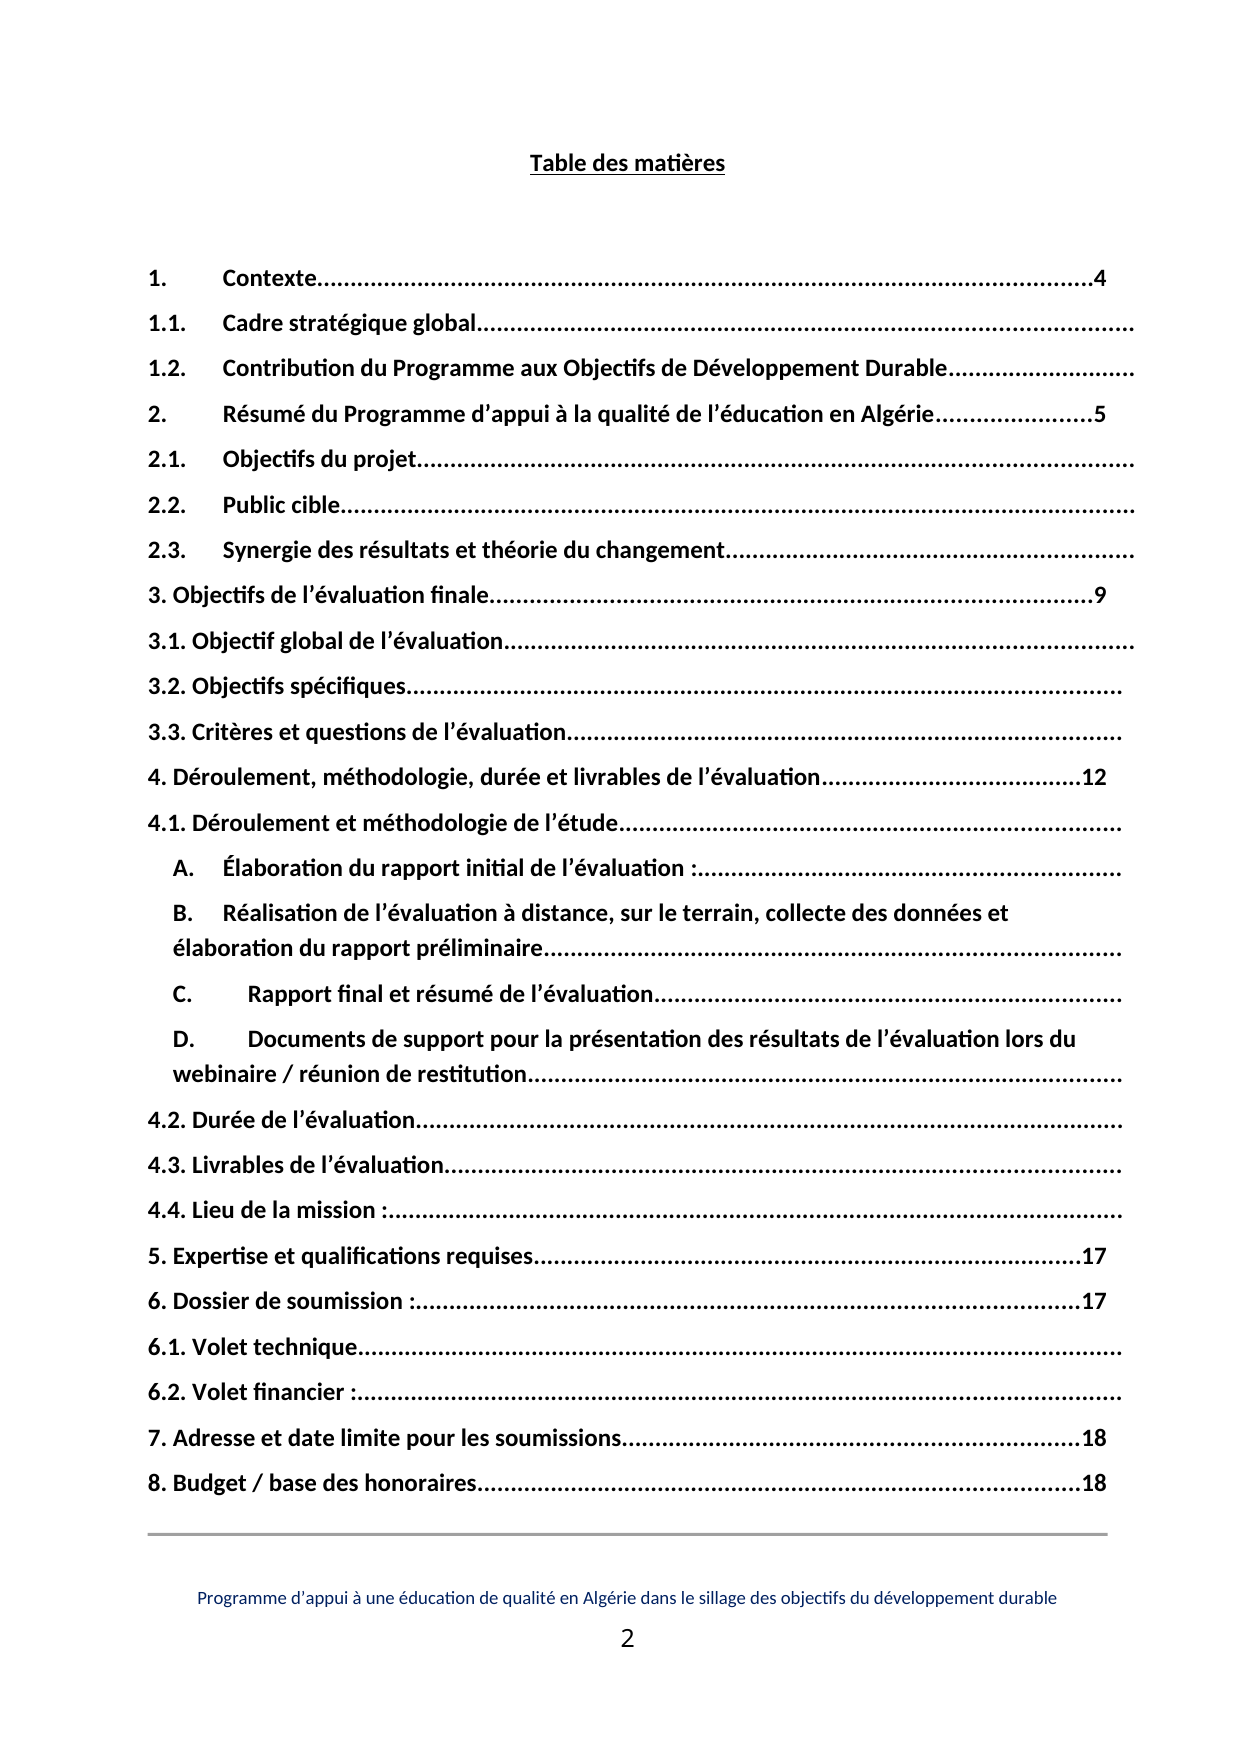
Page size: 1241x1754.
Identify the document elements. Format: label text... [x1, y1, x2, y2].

text B. Réalisation de l’évaluation à distance, sur le terrain, collecte des données et élaboration du rapport préliminaire 14 [173, 897, 1107, 963]
text 4.2. Durée de l’évaluation 15 [148, 1104, 1107, 1134]
text 4.1. Déroulement et méthodologie de l’étude 12 [148, 807, 1107, 837]
text Table des matières [148, 148, 1107, 178]
text 1.2. Contribution du Programme aux Objectifs de Développement Durable 4 [148, 352, 1107, 383]
text 8. Budget / base des honoraires 18 [148, 1467, 1107, 1498]
text D. Documents de support pour la présentation des résultats de l’évaluation lors du webinaire / réunion de restitution 15 [173, 1023, 1107, 1089]
text C. Rapport final et résumé de l’évaluation 15 [173, 978, 1107, 1008]
text 6.2. Volet financier : 17 [148, 1376, 1107, 1407]
text 4.3. Livrables de l’évaluation 15 [148, 1149, 1107, 1180]
text 3.3. Critères et questions de l’évaluation 10 [148, 716, 1107, 746]
text 2.3. Synergie des résultats et théorie du changement 7 [148, 534, 1107, 565]
text 3.2. Objectifs spécifiques 10 [148, 670, 1107, 701]
text 5. Expertise et qualifications requises 17 [148, 1240, 1107, 1271]
text 4. Déroulement, méthodologie, durée et livrables de l’évaluation 12 [148, 761, 1107, 792]
text 7. Adresse et date limite pour les soumissions 18 [148, 1422, 1107, 1452]
text 6. Dossier de soumission : 17 [148, 1285, 1107, 1316]
text 1. Contexte 4 [148, 262, 1107, 292]
text 2.2. Public cible 6 [148, 489, 1107, 519]
text 6.1. Volet technique 17 [148, 1331, 1107, 1361]
text 3.1. Objectif global de l’évaluation 9 [148, 625, 1107, 656]
text 2.1. Objectifs du projet 5 [148, 443, 1107, 474]
text A. Élaboration du rapport initial de l’évaluation : 13 [173, 852, 1107, 883]
text 3. Objectifs de l’évaluation finale 9 [148, 579, 1107, 610]
text 1.1. Cadre stratégique global 4 [148, 307, 1107, 338]
text 2. Résumé du Programme d’appui à la qualité de l’éducation en Algérie 5 [148, 398, 1107, 428]
text 4.4. Lieu de la mission : 16 [148, 1194, 1107, 1225]
